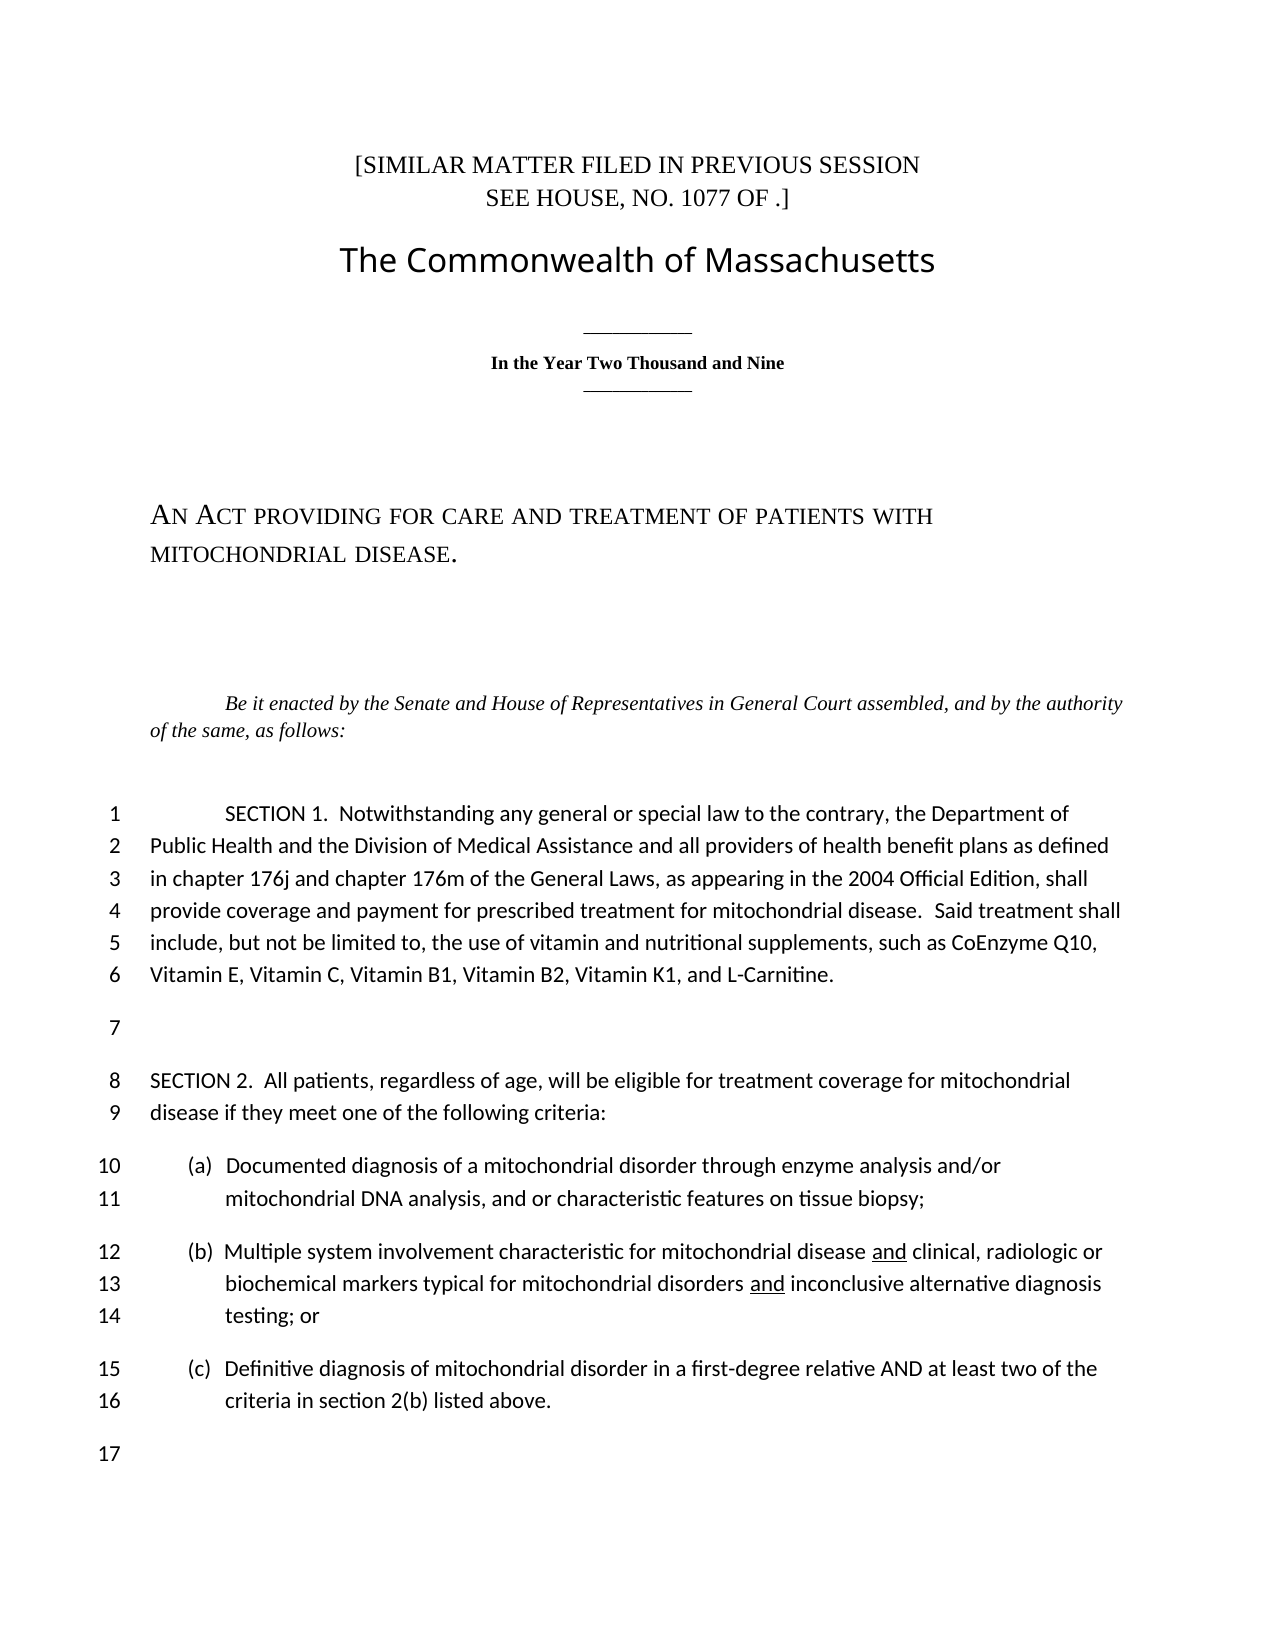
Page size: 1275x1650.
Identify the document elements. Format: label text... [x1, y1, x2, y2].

text (b) Multiple system involvement characteristic for mitochondrial disease and clinical, radiologic or biochemical markers typical for mitochondrial disorders and inconclusive alternative diagnosis testing; or [187, 1237, 1125, 1329]
text SECTION 1. Notwithstanding any general or special law to the contrary, the Department of Public Health and the Division of Medical Assistance and all providers of health benefit plans as defined in chapter 176j and chapter 176m of the General Laws, as appearing in the 2004 Official Edition, shall provide coverage and payment for prescribed treatment for mitochondrial disease. Said treatment shall include, but not be limited to, the use of vitamin and nutritional supplements, such as CoEnzyme Q10, Vitamin E, Vitamin C, Vitamin B1, Vitamin B2, Vitamin K1, and L-Carnitine. [150, 799, 1125, 988]
text (c) Definitive diagnosis of mitochondrial disorder in a first-degree relative at least two of the criteria in section 2(b) listed above. [187, 1354, 1125, 1414]
text [SIMILAR MATTER FILED IN PREVIOUS SESSION SEE HOUSE, NO. 1077 OF .] [150, 150, 1125, 212]
text In the Year Two Thousand and Nine [150, 352, 1125, 374]
text The Commonwealth of Massachusetts [150, 237, 1125, 314]
text An Act providing for care and treatment of patients with mitochondrial disease. [150, 497, 1125, 666]
text _______________ [150, 319, 1125, 348]
text _______________ [150, 377, 1125, 406]
text Be it enacted by the Senate and House of Representatives in General Court assembled, and by the authority of the same, as follows: [150, 691, 1125, 774]
text SECTION 2. All patients, regardless of age, will be eligible for treatment coverage for mitochondrial disease if they meet one of the following criteria: [150, 1066, 1125, 1127]
text (a) Documented diagnosis of a mitochondrial disorder through enzyme analysis and/or mitochondrial analysis, and or characteristic features on tissue biopsy; [187, 1152, 1125, 1212]
